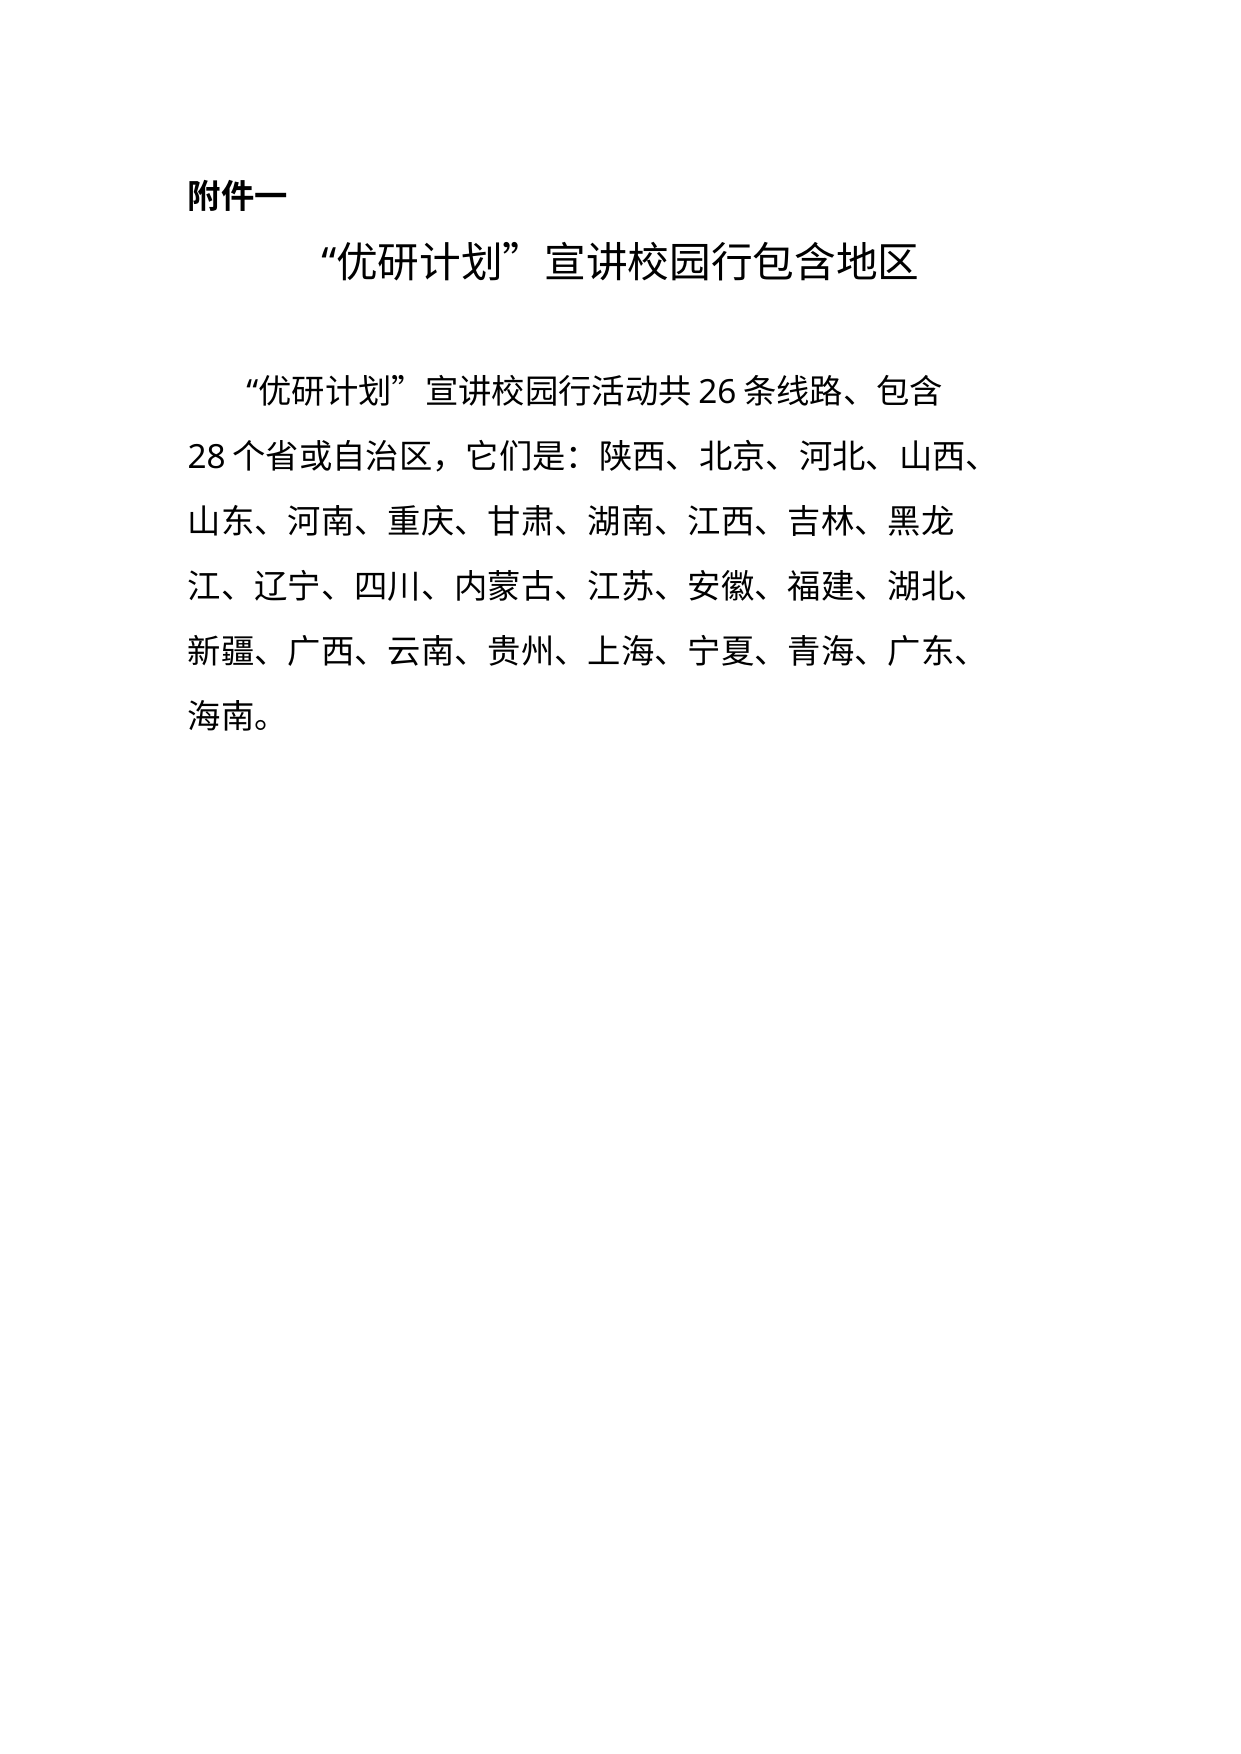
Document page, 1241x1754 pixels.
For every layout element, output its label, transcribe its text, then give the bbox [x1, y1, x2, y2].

text “优研计划”宣讲校园行活动共26条线路、包含28个省或自治区，它们是：陕西、北京、河北、山西、山东、河南、重庆、甘肃、湖南、江西、吉林、黑龙江、辽宁、四川、内蒙古、江苏、安徽、福建、湖北、新疆、广西、云南、贵州、上海、宁夏、青海、广东、海南。 [187, 357, 986, 747]
text “优研计划”宣讲校园行包含地区 [187, 227, 1053, 292]
text 附件一 [187, 162, 986, 227]
